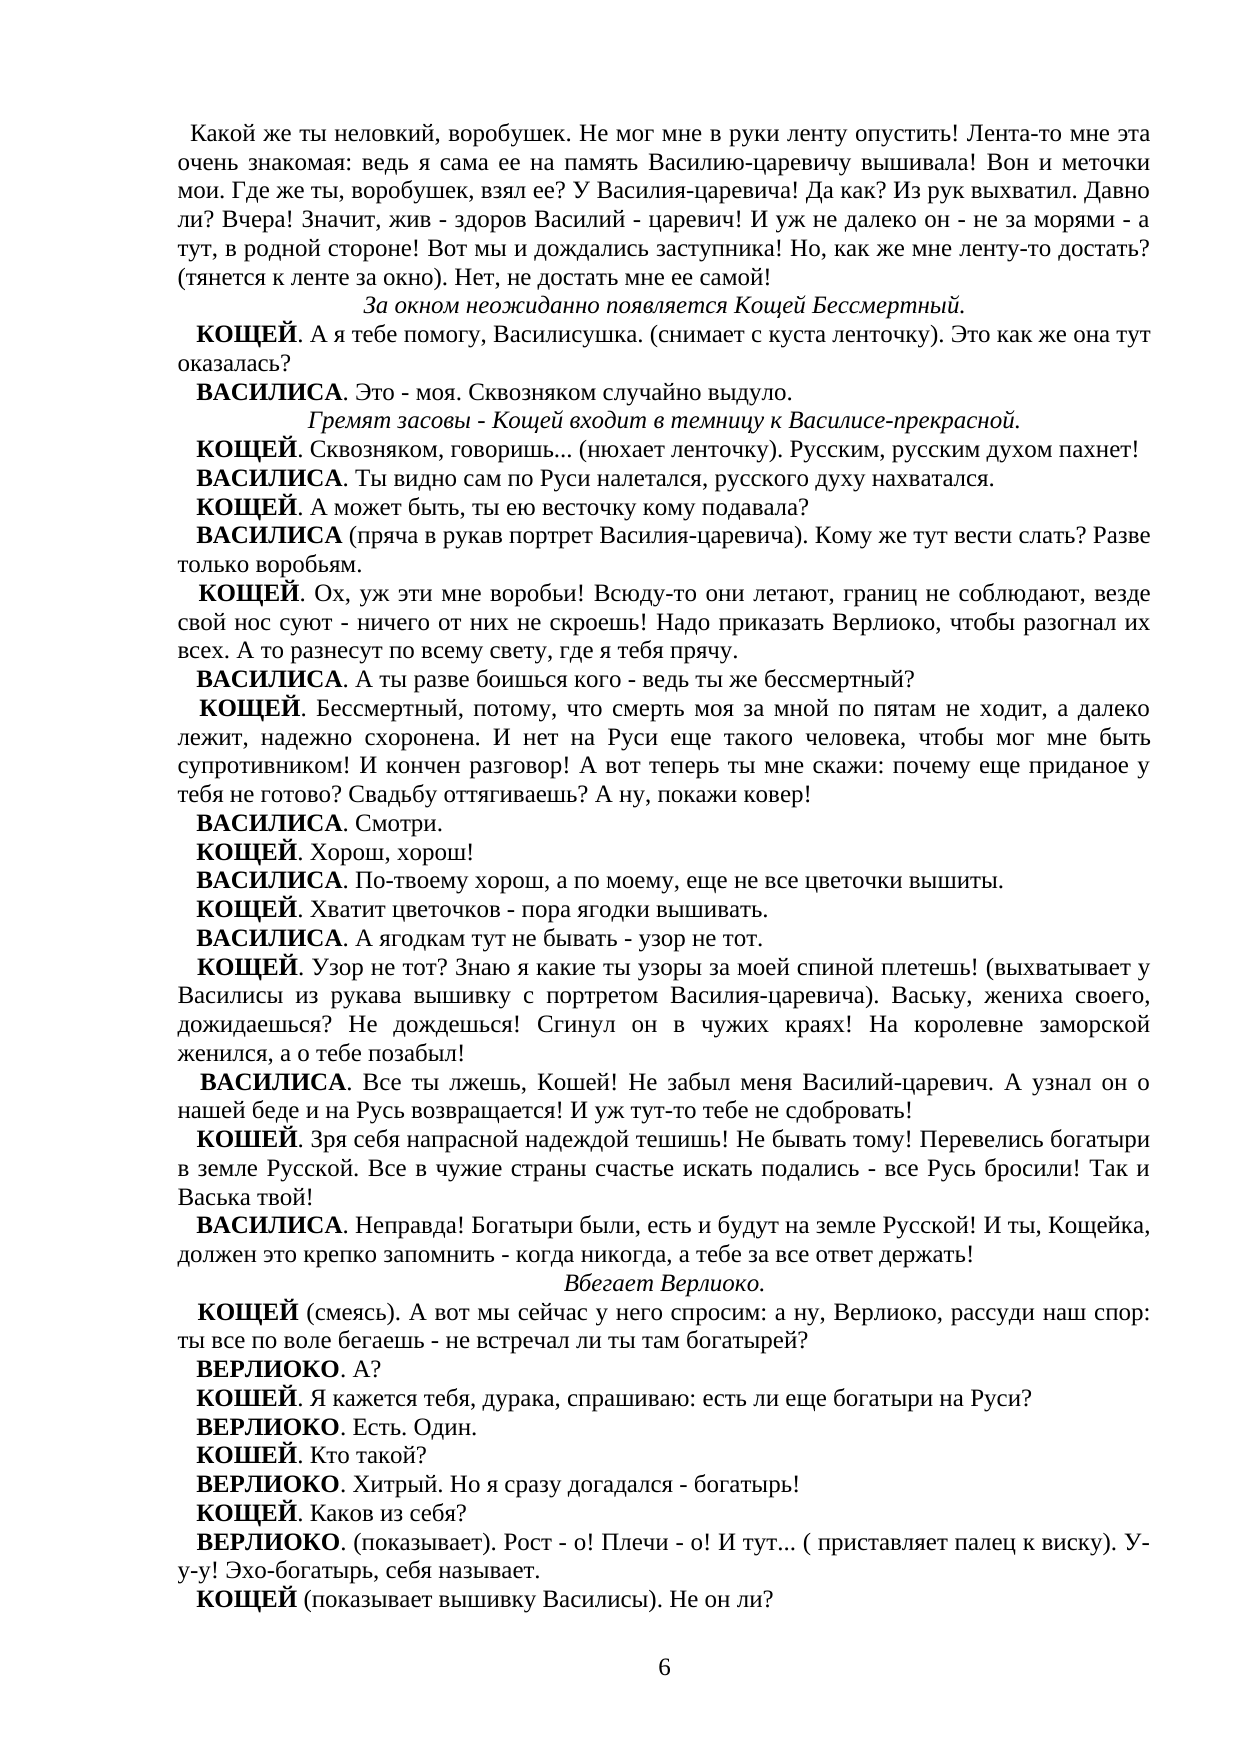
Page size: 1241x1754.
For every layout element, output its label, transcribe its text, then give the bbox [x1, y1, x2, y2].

text КОЩЕЙ (показывает вышивку Василисы). Не он ли? [177, 1584, 1152, 1613]
text КОЩЕЙ. Каков из себя? [177, 1498, 1152, 1527]
text КОШЕЙ. Кто такой? [177, 1441, 1152, 1469]
text ВЕРЛИОКО. Есть. Один. [177, 1412, 1152, 1441]
text ВАСИЛИСА. А ты разве боишься кого - ведь ты же бессмертный? [177, 664, 1152, 693]
text КОЩЕЙ. Хватит цветочков - пора ягодки вышивать. [177, 894, 1152, 923]
text КОЩЕЙ. А я тебе помогу, Василисушка. (снимает с куста ленточку). Это как же она тут оказалась? [177, 319, 1152, 377]
text КОЩЕЙ. Узор не тот? Знаю я какие ты узоры за моей спиной плетешь! (выхватывает у Василисы из рукава вышивку с портретом Василия-царевича). Ваську, жениха своего, дожидаешься? Не дождешься! Сгинул он в чужих краях! На королевне заморской женился, а о тебе позабыл! [177, 952, 1152, 1067]
text ВЕРЛИОКО. Хитрый. Но я сразу догадался - богатырь! [177, 1469, 1152, 1498]
text ВАСИЛИСА. Это - моя. Сквозняком случайно выдуло. [177, 377, 1152, 406]
text ВАСИЛИСА. Неправда! Богатыри были, есть и будут на земле Русской! И ты, Кощейка, должен это крепко запомнить - когда никогда, а тебе за все ответ держать! [177, 1211, 1152, 1268]
text ВАСИЛИСА. Ты видно сам по Руси налетался, русского духу нахватался. [177, 463, 1152, 492]
text КОШЕЙ. Зря себя напрасной надеждой тешишь! Не бывать тому! Перевелись богатыри в земле Русской. Все в чужие страны счастье искать подались - все Русь бросили! Так и Васька твой! [177, 1124, 1152, 1211]
text ВАСИЛИСА. Смотри. [177, 808, 1152, 837]
text КОЩЕЙ. Ох, уж эти мне воробьи! Всюду-то они летают, границ не соблюдают, везде свой нос суют - ничего от них не скроешь! Надо приказать Верлиоко, чтобы разогнал их всех. А то разнесут по всему свету, где я тебя прячу. [177, 578, 1152, 664]
text ВАСИЛИСА. Все ты лжешь, Кошей! Не забыл меня Василий-царевич. А узнал он о нашей беде и на Русь возвращается! И уж тут-то тебе не сдобровать! [177, 1067, 1152, 1124]
text Гремят засовы - Кощей входит в темницу к Василисе-прекрасной. [177, 406, 1152, 434]
text ВАСИЛИСА (пряча в рукав портрет Василия-царевича). Кому же тут вести слать? Разве только воробьям. [177, 521, 1152, 578]
text ВАСИЛИСА. А ягодкам тут не бывать - узор не тот. [177, 923, 1152, 952]
text КОЩЕЙ. Бессмертный, потому, что смерть моя за мной по пятам не ходит, а далеко лежит, надежно схоронена. И нет на Руси еще такого человека, чтобы мог мне быть супротивником! И кончен разговор! А вот теперь ты мне скажи: почему еще приданое у тебя не готово? Свадьбу оттягиваешь? А ну, покажи ковер! [177, 693, 1152, 808]
text Вбегает Верлиоко. [177, 1268, 1152, 1297]
text КОЩЕЙ (смеясь). А вот мы сейчас у него спросим: а ну, Верлиоко, рассуди наш спор: ты все по воле бегаешь - не встречал ли ты там богатырей? [177, 1297, 1152, 1354]
text За окном неожиданно появляется Кощей Бессмертный. [177, 291, 1152, 319]
text ВЕРЛИОКО. (показывает). Рост - о! Плечи - о! И тут... ( приставляет палец к виску). У-у-у! Эхо-богатырь, себя называет. [177, 1527, 1152, 1584]
text Какой же ты неловкий, воробушек. Не мог мне в руки ленту опустить! Лента-то мне эта очень знакомая: ведь я сама ее на память Василию-царевичу вышивала! Вон и меточки мои. Где же ты, воробушек, взял ее? У Василия-царевича! Да как? Из рук выхватил. Давно ли? Вчера! Значит, жив - здоров Василий - царевич! И уж не далеко он - не за морями - а тут, в родной стороне! Вот мы и дождались заступника! Но, как же мне ленту-то достать? (тянется к ленте за окно). Нет, не достать мне ее самой! [177, 118, 1152, 291]
text ВАСИЛИСА. По-твоему хорош, а по моему, еще не все цветочки вышиты. [177, 866, 1152, 894]
text КОШЕЙ. Я кажется тебя, дурака, спрашиваю: есть ли еще богатыри на Руси? [177, 1383, 1152, 1412]
text КОЩЕЙ. Сквозняком, говоришь... (нюхает ленточку). Русским, русским духом пахнет! [177, 434, 1152, 463]
text КОЩЕЙ. А может быть, ты ею весточку кому подавала? [177, 492, 1152, 521]
text ВЕРЛИОКО. А? [177, 1354, 1152, 1383]
text КОЩЕЙ. Хорош, хорош! [177, 837, 1152, 866]
